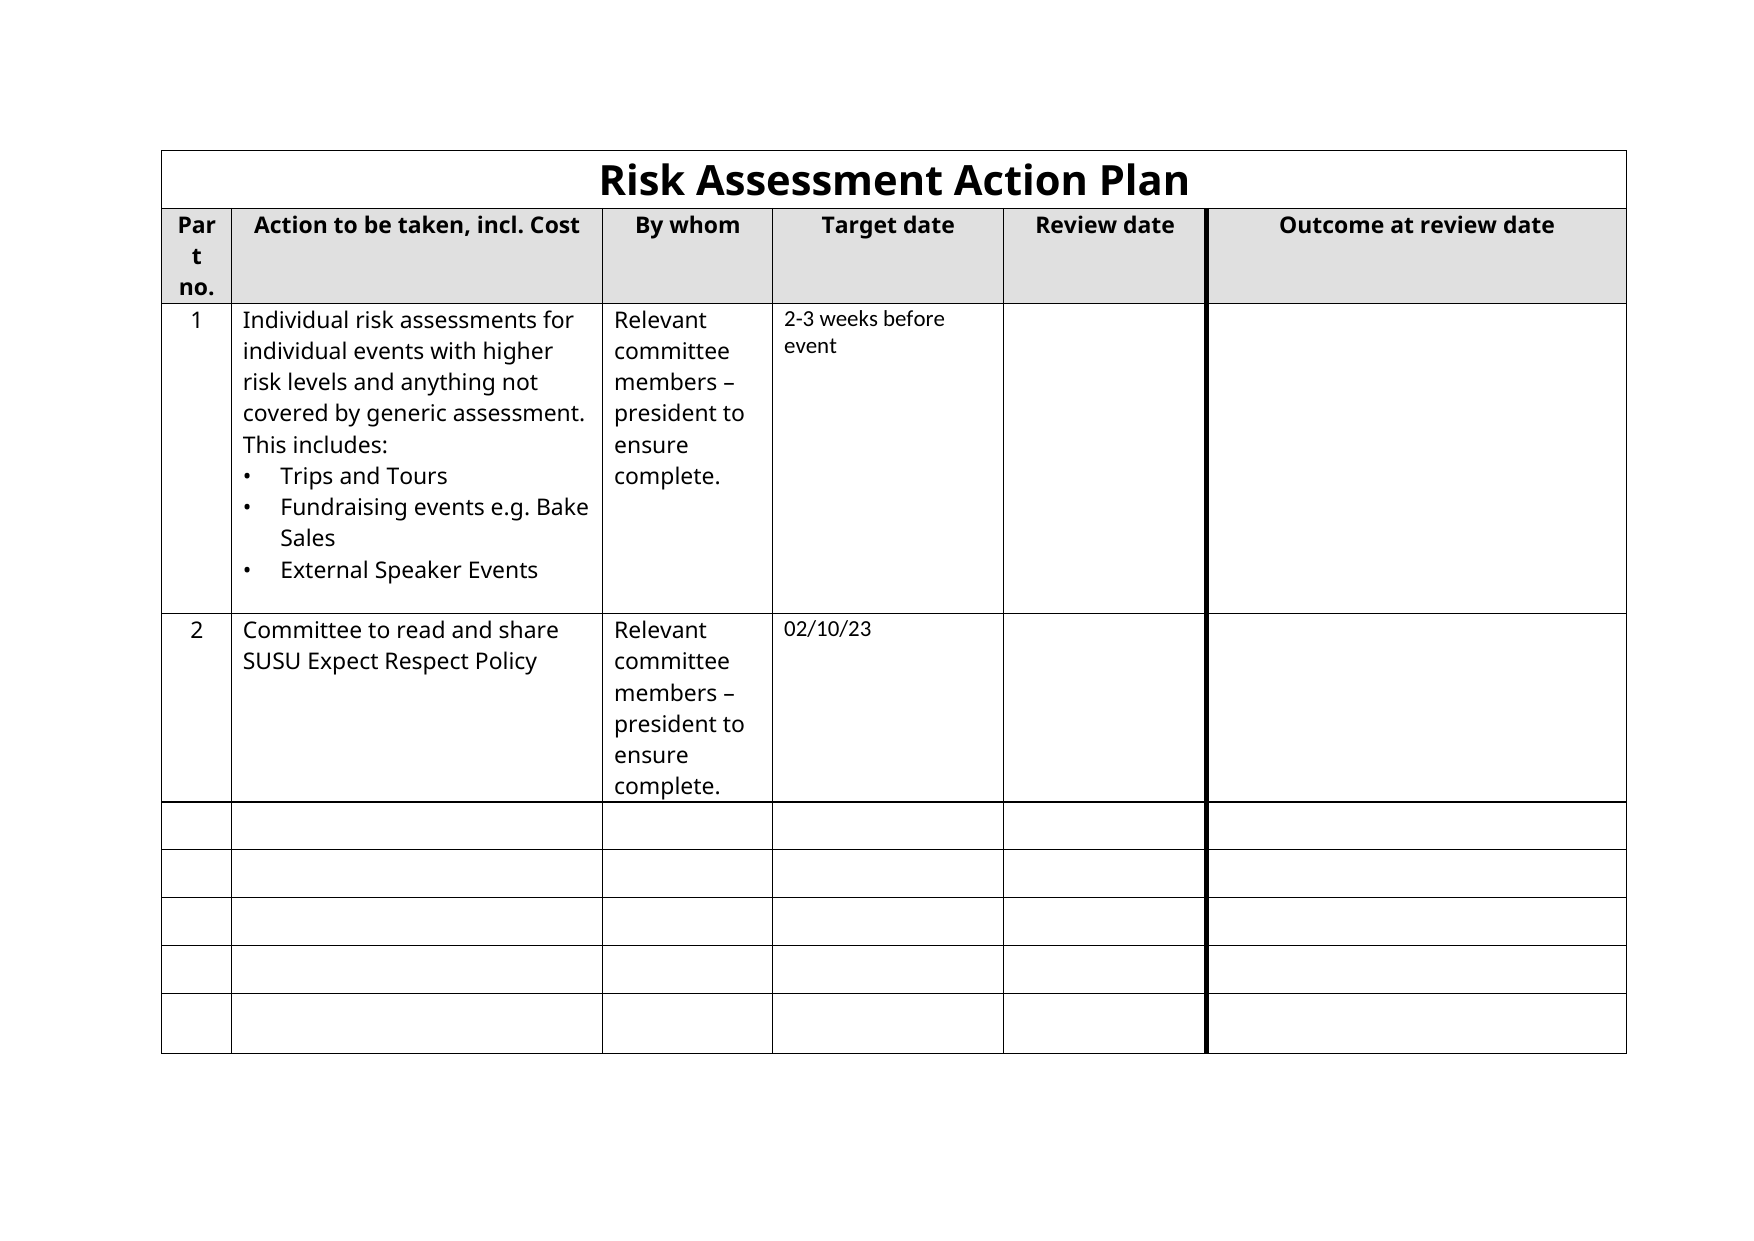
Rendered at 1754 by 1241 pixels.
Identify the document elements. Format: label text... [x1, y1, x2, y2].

table_cell [773, 898, 1003, 945]
table_cell Committee to read and share SUSU Expect Respect Policy [232, 614, 602, 801]
table_cell [1209, 898, 1626, 945]
table_cell [162, 803, 231, 849]
table_cell 2 [162, 614, 231, 801]
table_cell [232, 803, 602, 849]
table_cell [162, 994, 231, 1053]
table_cell [603, 850, 772, 897]
table_cell [1004, 614, 1204, 801]
table_cell [232, 898, 602, 945]
table_cell Action to be taken, incl. Cost [232, 209, 602, 303]
table_cell [162, 850, 231, 897]
table_cell [1004, 304, 1204, 613]
table_cell [773, 803, 1003, 849]
table_cell [1209, 304, 1626, 613]
table_cell [1004, 994, 1204, 1053]
table_cell [162, 898, 231, 945]
table_cell [1209, 850, 1626, 897]
table_cell [1209, 946, 1626, 993]
table_cell [773, 994, 1003, 1053]
table_cell Relevant committee members – president to ensure complete. [603, 304, 772, 613]
table_cell [232, 946, 602, 993]
table_cell [1004, 850, 1204, 897]
table_cell Part no. [162, 209, 231, 303]
table_cell [603, 994, 772, 1053]
table_cell [1004, 803, 1204, 849]
table_cell [232, 850, 602, 897]
table_cell Risk Assessment Action Plan [162, 151, 1626, 208]
table_cell Review date [1004, 209, 1204, 303]
table_cell Relevant committee members – president to ensure complete. [603, 614, 772, 801]
table_cell By whom [603, 209, 772, 303]
table_cell [603, 898, 772, 945]
table_cell Outcome at review date [1209, 209, 1626, 303]
table_cell [603, 946, 772, 993]
table_cell 1 [162, 304, 231, 613]
table_cell Individual risk assessments for individual events with higher risk levels and anything not covered by generic assessment. This includes: Trips and Tours Fundraising events e.g. Bake Sales External Speaker Events [232, 304, 602, 613]
table_cell [232, 994, 602, 1053]
table_cell 2-3 weeks before event [773, 304, 1003, 613]
table_cell [1209, 994, 1626, 1053]
table_cell [1209, 614, 1626, 801]
table_cell [1209, 803, 1626, 849]
table_cell [603, 803, 772, 849]
table_cell [1004, 898, 1204, 945]
table_cell Target date [773, 209, 1003, 303]
table_cell [773, 946, 1003, 993]
table_cell 02/10/23 [773, 614, 1003, 801]
table_cell [162, 946, 231, 993]
table_cell [1004, 946, 1204, 993]
table_cell [773, 850, 1003, 897]
